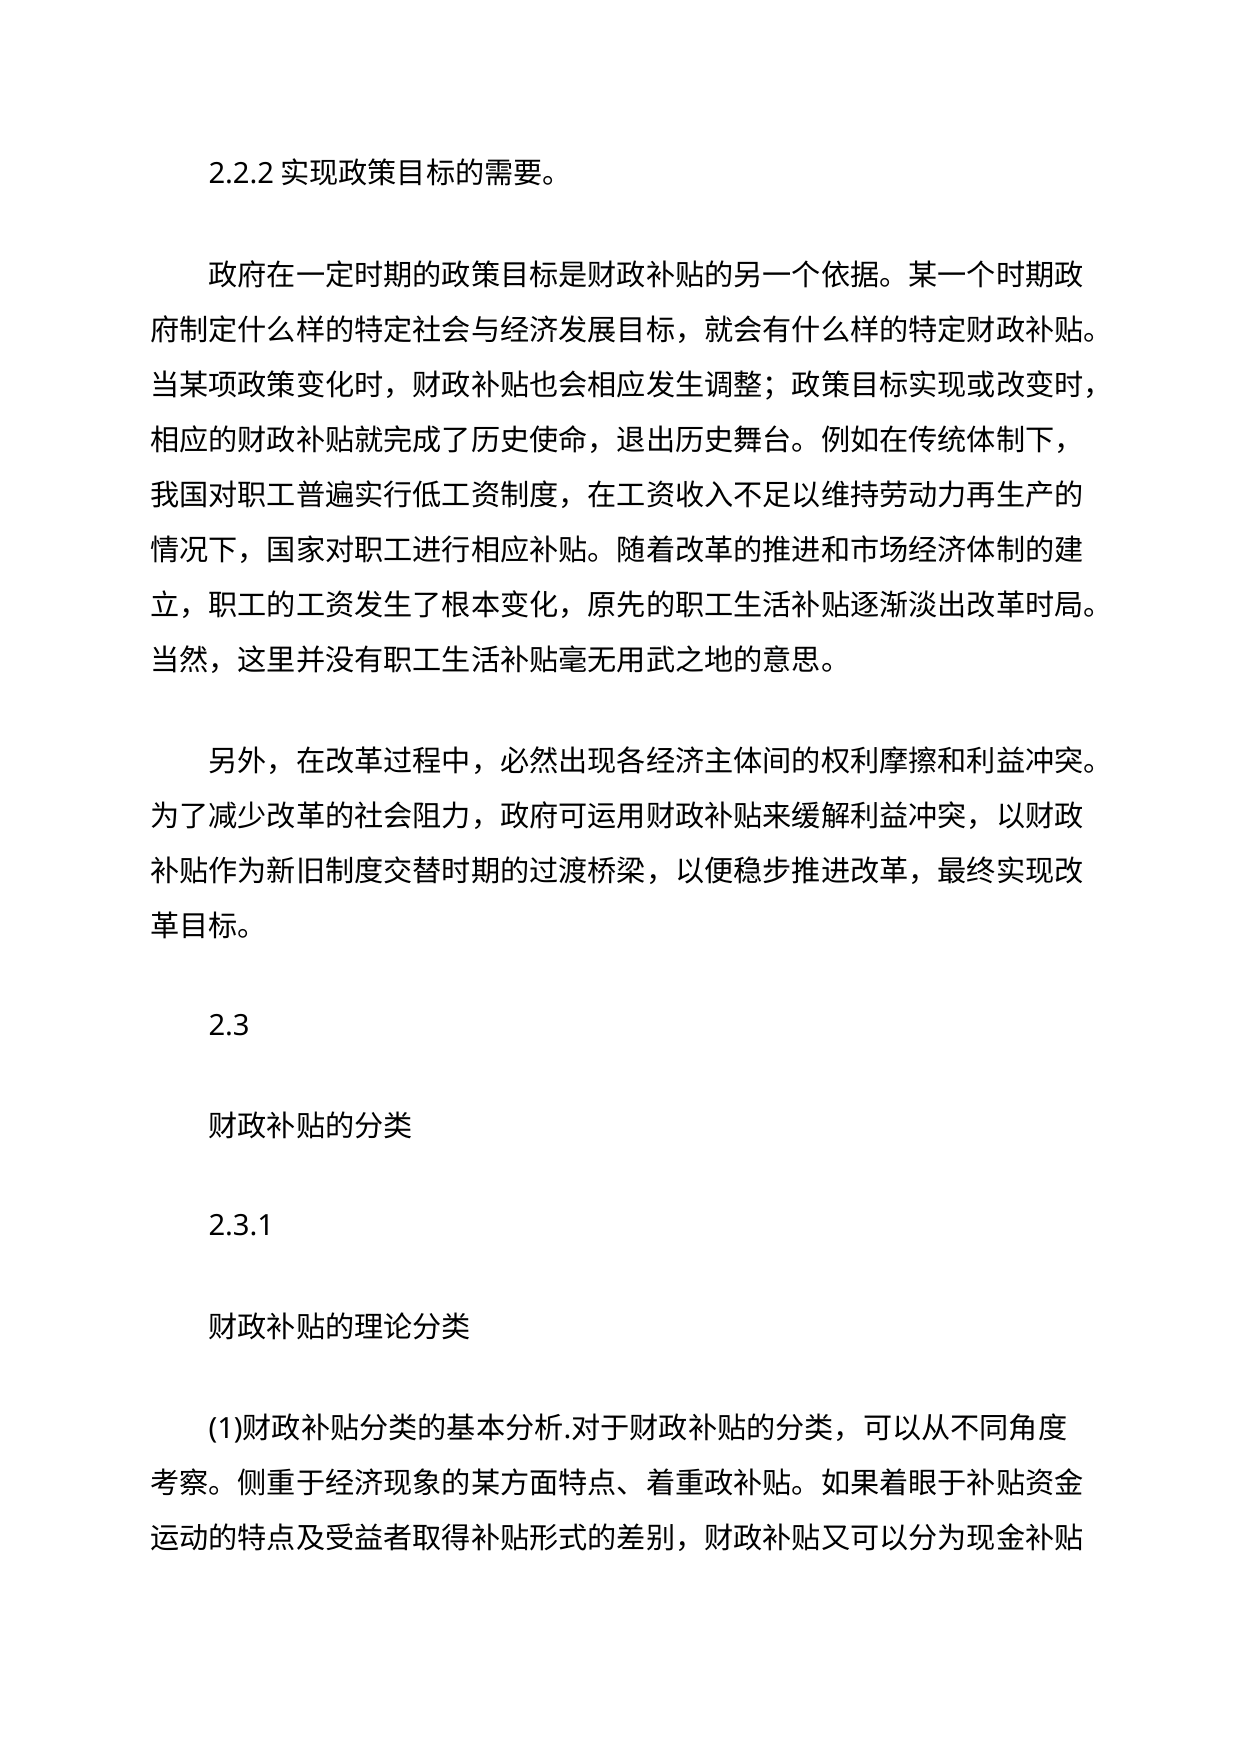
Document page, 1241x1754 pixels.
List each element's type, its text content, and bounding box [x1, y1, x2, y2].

text 2.3.1 [150, 1205, 1090, 1244]
text 政府在一定时期的政策目标是财政补贴的另一个依据。某一个时期政府制定什么样的特定社会与经济发展目标，就会有什么样的特定财政补贴。当某项政策变化时，财政补贴也会相应发生调整；政策目标实现或改变时，相应的财政补贴就完成了历史使命，退出历史舞台。例如在传统体制下，我国对职工普遍实行低工资制度，在工资收入不足以维持劳动力再生产的情况下，国家对职工进行相应补贴。随着改革的推进和市场经济体制的建立，职工的工资发生了根本变化，原先的职工生活补贴逐渐淡出改革时局。当然，这里并没有职工生活补贴毫无用武之地的意思。 [150, 252, 1090, 678]
text 财政补贴的分类 [150, 1103, 1090, 1145]
text 另外，在改革过程中，必然出现各经济主体间的权利摩擦和利益冲突。为了减少改革的社会阻力，政府可运用财政补贴来缓解利益冲突，以财政补贴作为新旧制度交替时期的过渡桥梁，以便稳步推进改革，最终实现改革目标。 [150, 738, 1090, 945]
text 2.3 [150, 1004, 1090, 1044]
text 2.2.2实现政策目标的需要。 [150, 150, 1090, 192]
text 财政补贴的理论分类 [150, 1303, 1090, 1345]
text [150, 1405, 1090, 1557]
